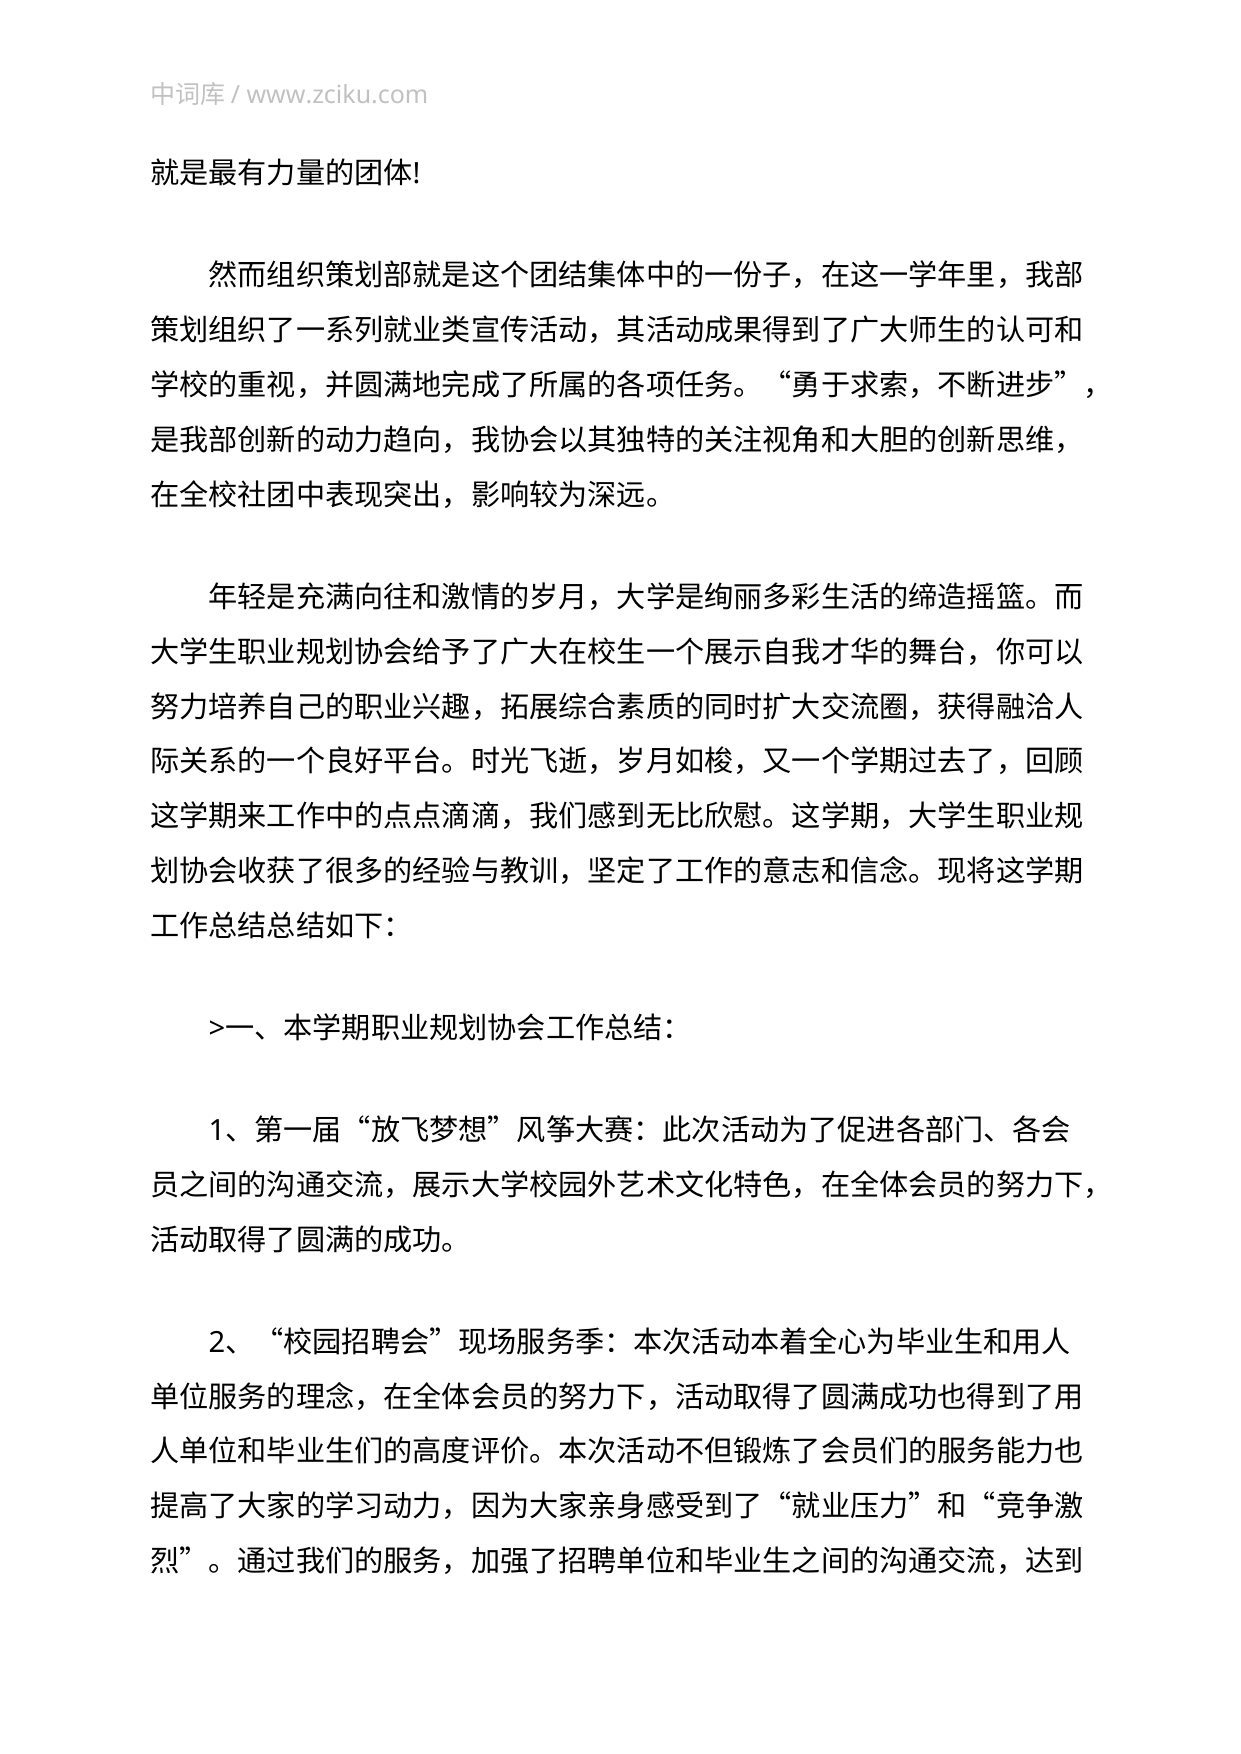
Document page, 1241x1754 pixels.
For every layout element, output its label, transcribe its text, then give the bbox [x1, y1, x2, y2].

text >一、本学期职业规划协会工作总结： [150, 1004, 1090, 1047]
text 年轻是充满向往和激情的岁月，大学是绚丽多彩生活的缔造摇篮。而大学生职业规划协会给予了广大在校生一个展示自我才华的舞台，你可以努力培养自己的职业兴趣，拓展综合素质的同时扩大交流圈，获得融洽人际关系的一个良好平台。时光飞逝，岁月如梭，又一个学期过去了，回顾这学期来工作中的点点滴滴，我们感到无比欣慰。这学期，大学生职业规划协会收获了很多的经验与教训，坚定了工作的意志和信念。现将这学期工作总结总结如下： [150, 573, 1090, 945]
text 然而组织策划部就是这个团结集体中的一份子，在这一学年里，我部策划组织了一系列就业类宣传活动，其活动成果得到了广大师生的认可和学校的重视，并圆满地完成了所属的各项任务。“勇于求索，不断进步”，是我部创新的动力趋向，我协会以其独特的关注视角和大胆的创新思维，在全校社团中表现突出，影响较为深远。 [150, 252, 1090, 514]
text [150, 150, 1090, 192]
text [150, 1318, 1090, 1580]
text 1、第一届“放飞梦想”风筝大赛：此次活动为了促进各部门、各会员之间的沟通交流，展示大学校园外艺术文化特色，在全体会员的努力下，活动取得了圆满的成功。 [150, 1106, 1090, 1259]
